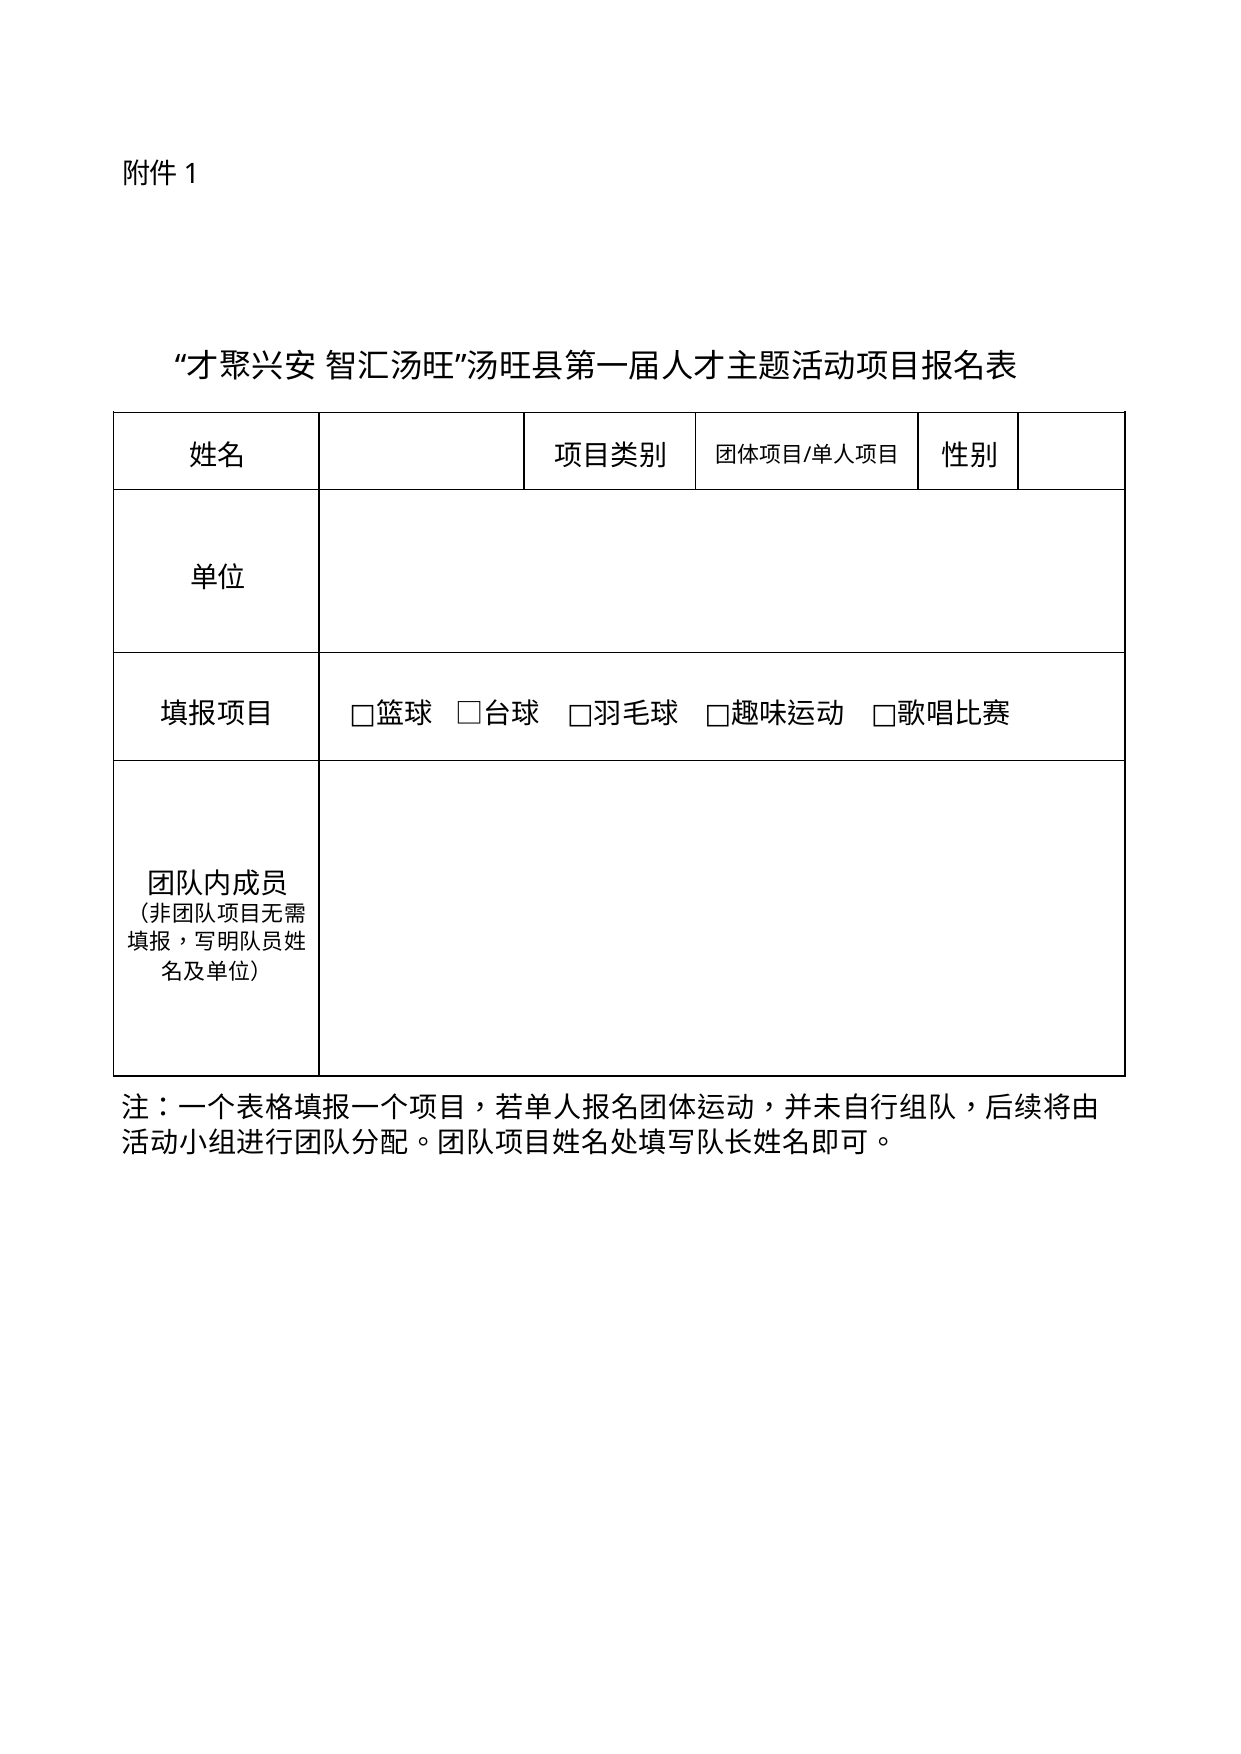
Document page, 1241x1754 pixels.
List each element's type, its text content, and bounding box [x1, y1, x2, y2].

table_header 团体项目/单人项目 [696, 413, 917, 488]
text 注：一个表格填报一个项目，若单人报名团体运动，并未自行组队，后续将由 活动小组进行团队分配。团队项目姓名处填写队长姓名即可。 [121, 1090, 1101, 1160]
table_header 性别 [919, 413, 1017, 488]
text 附件1 [122, 154, 1127, 190]
table_cell 单位 [114, 490, 318, 652]
table_header [320, 413, 523, 488]
text “才聚兴安 智汇汤旺”汤旺县第一届人才主题活动项目报名表 [174, 351, 1127, 384]
table_cell □篮球 □台球 □羽毛球 □趣味运动 □歌唱比赛 [320, 653, 1124, 759]
table_cell [320, 490, 1124, 652]
table_header 项目类别 [525, 413, 695, 488]
table_header [1019, 413, 1124, 488]
table_cell 填报项目 [114, 653, 318, 759]
table_cell 团队内成员 （非团队项目无需 填报，写明队员姓 名及单位） [114, 761, 318, 1075]
table_cell [320, 761, 1124, 1075]
table_header 姓名 [114, 413, 318, 488]
